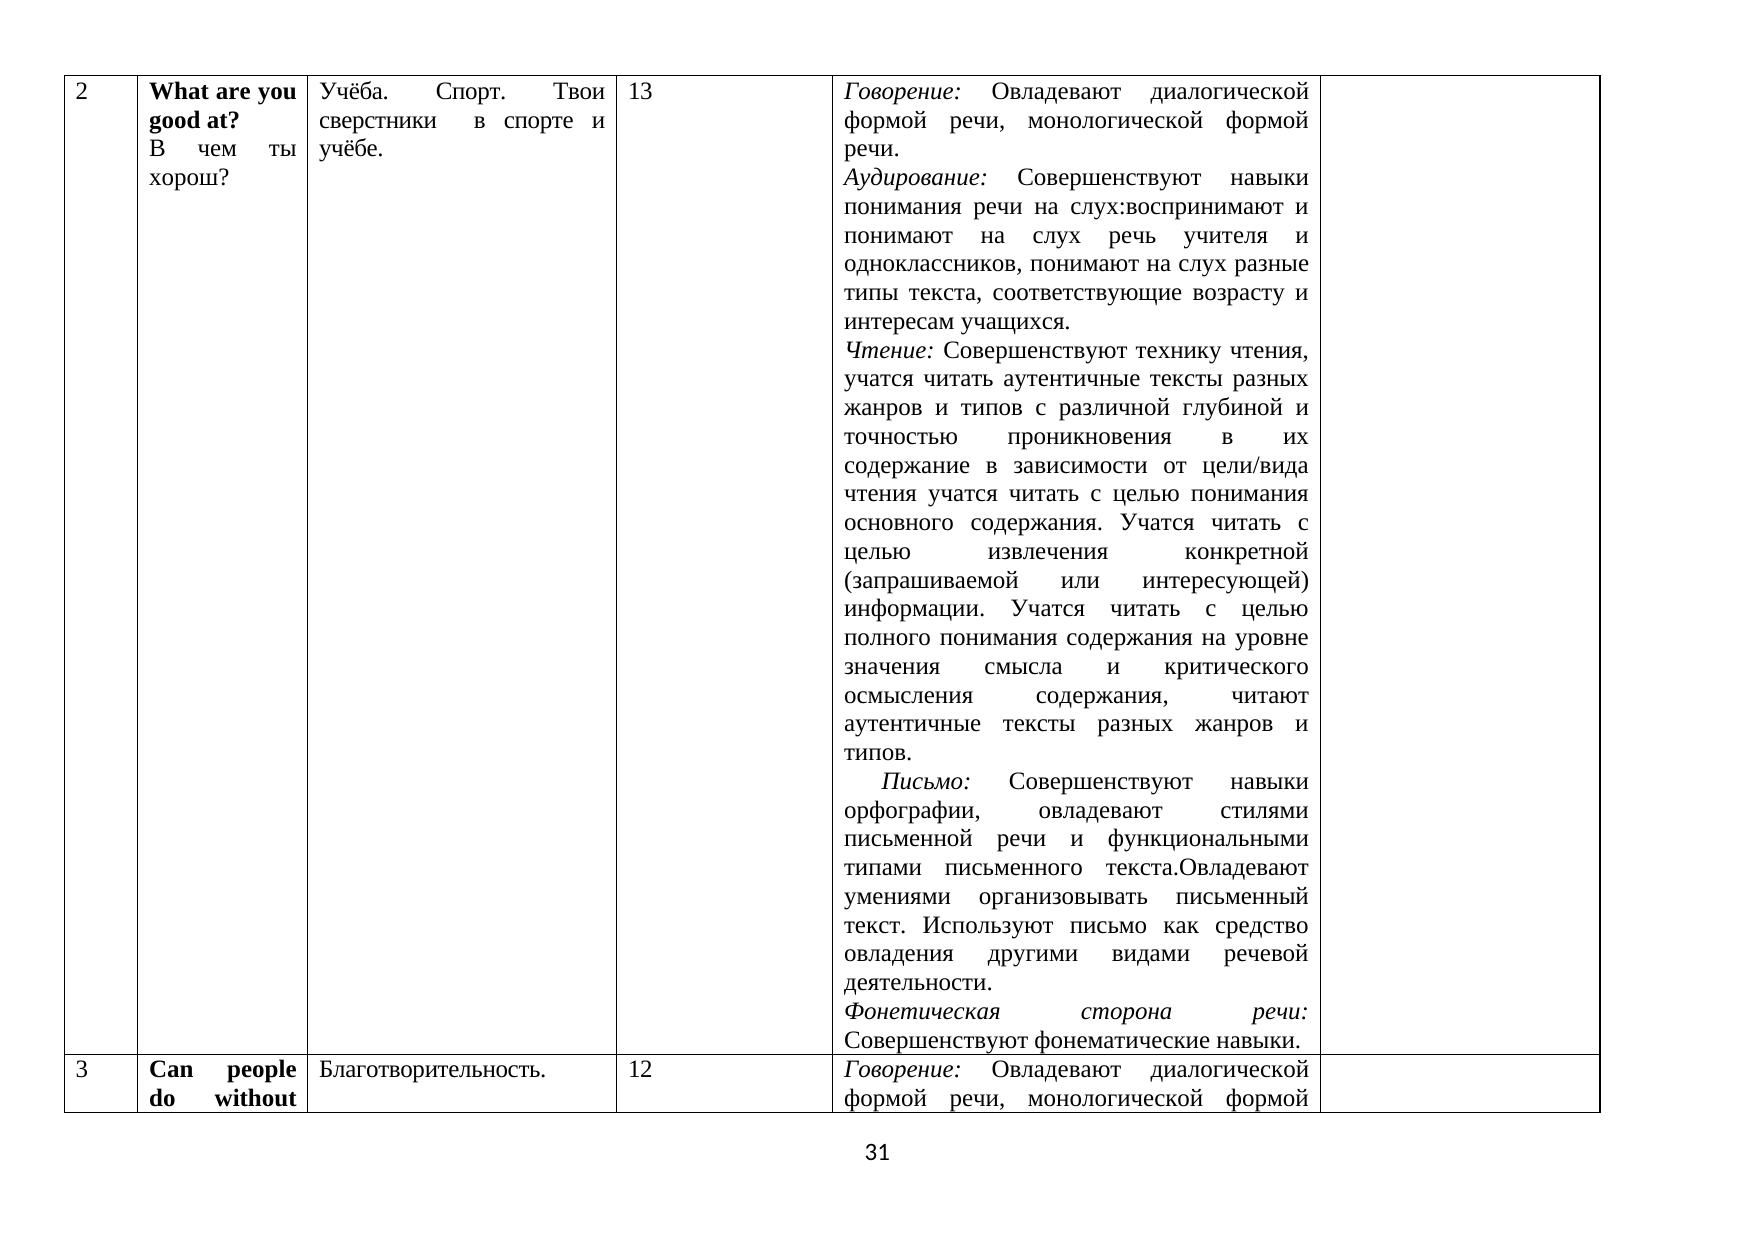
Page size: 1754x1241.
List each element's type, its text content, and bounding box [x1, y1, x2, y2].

table_cell 13 [617, 76, 832, 1053]
table_cell [1321, 1055, 1599, 1112]
table_cell What are you good at? В чем ты хорош? [138, 76, 307, 1053]
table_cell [308, 1055, 616, 1112]
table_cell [138, 1055, 307, 1112]
table_cell 12 [617, 1055, 832, 1112]
table_cell Учёба. Спорт. Твои сверстники в спорте и учёбе. [308, 76, 616, 1053]
table_cell 2 [65, 76, 137, 1053]
table_cell 3 [65, 1055, 137, 1112]
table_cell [833, 1055, 1320, 1112]
table_cell [1321, 76, 1599, 1053]
